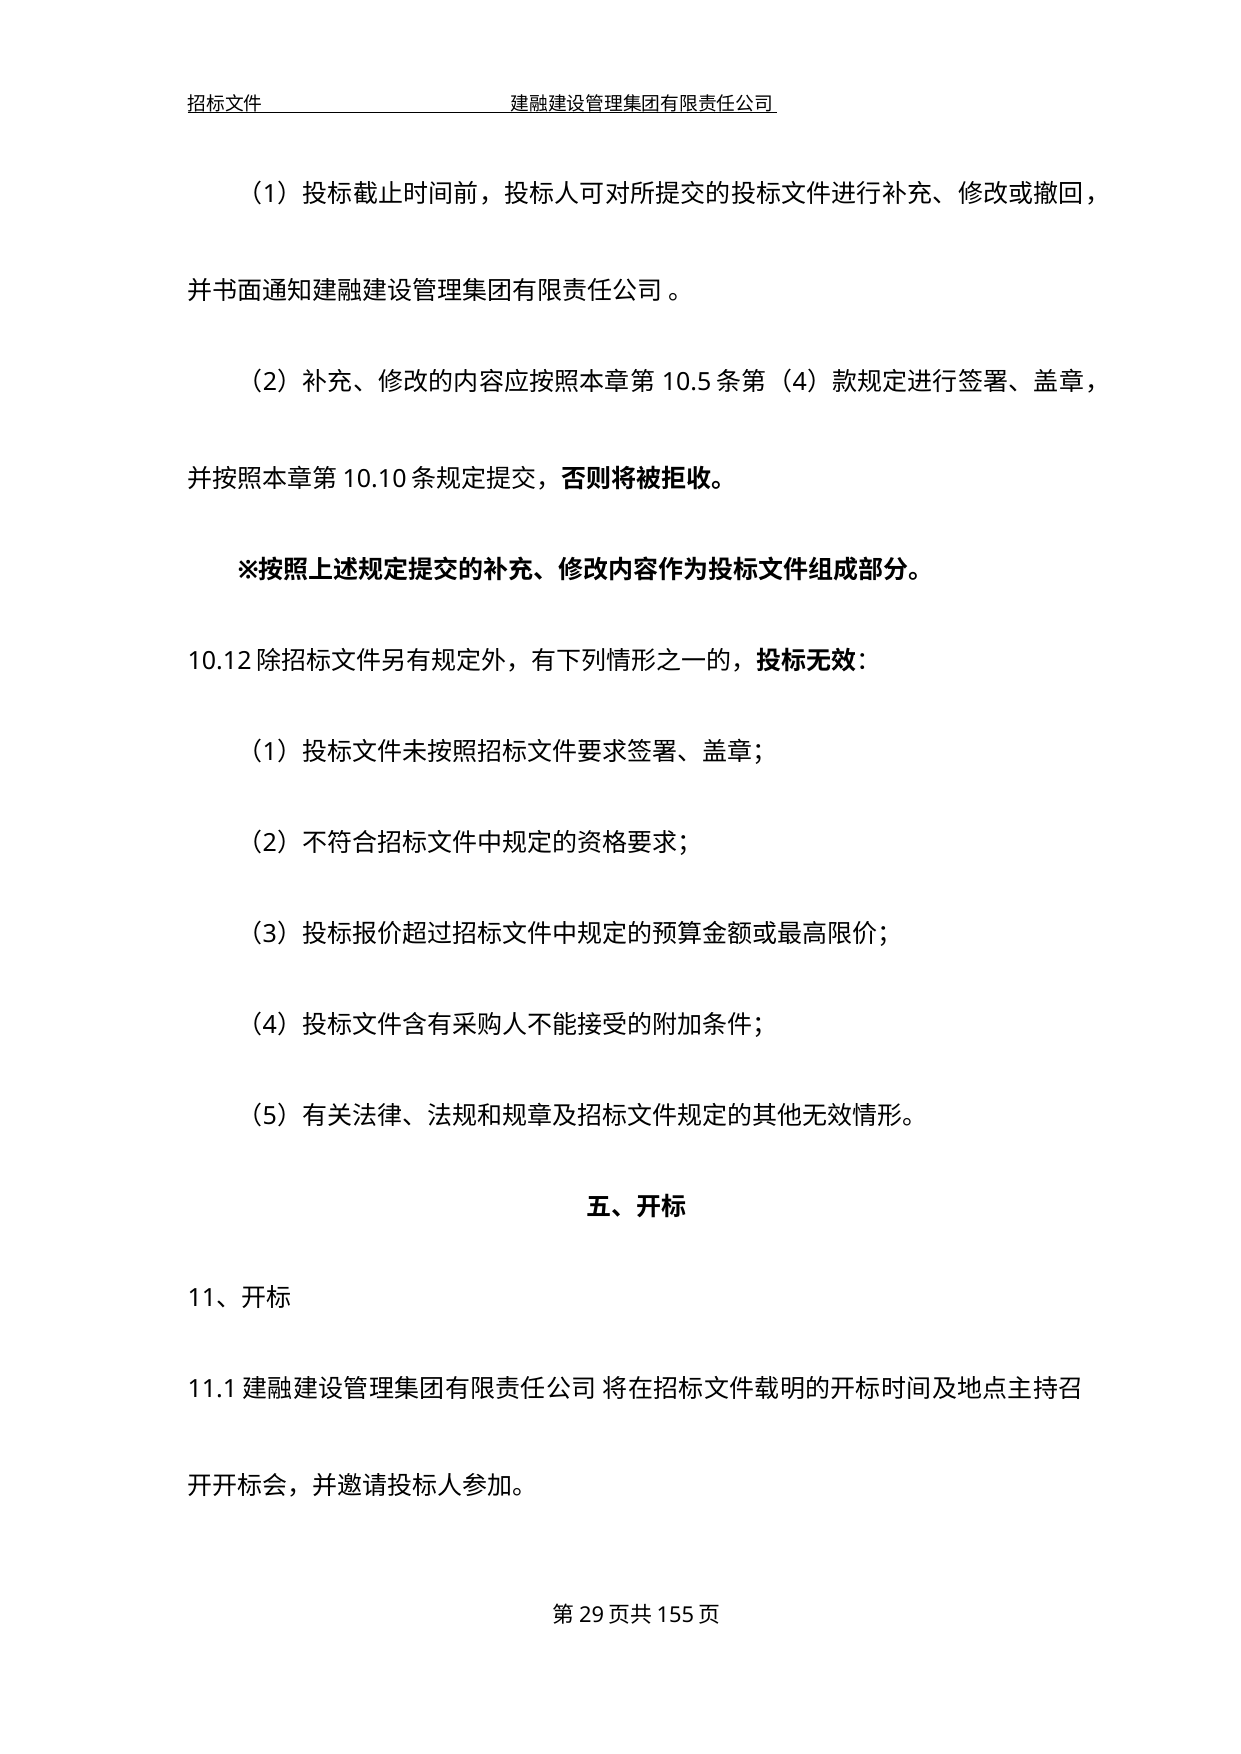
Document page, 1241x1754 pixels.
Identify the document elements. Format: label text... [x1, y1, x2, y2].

text ※按照上述规定提交的补充、修改内容作为投标文件组成部分。 [187, 536, 1085, 601]
text 11.1建融建设管理集团有限责任公司 将在招标文件载明的开标时间及地点主持召开开标会，并邀请投标人参加。 [187, 1354, 1085, 1516]
text （2）不符合招标文件中规定的资格要求； [187, 808, 1085, 873]
text 10.12除招标文件另有规定外，有下列情形之一的，投标无效： [187, 626, 1085, 691]
text （4）投标文件含有采购人不能接受的附加条件； [187, 990, 1085, 1055]
text （1）投标截止时间前，投标人可对所提交的投标文件进行补充、修改或撤回，并书面通知建融建设管理集团有限责任公司 。 [187, 159, 1085, 321]
text （3）投标报价超过招标文件中规定的预算金额或最高限价； [187, 899, 1085, 964]
text （1）投标文件未按照招标文件要求签署、盖章； [187, 717, 1085, 782]
text （5）有关法律、法规和规章及招标文件规定的其他无效情形。 [187, 1081, 1085, 1146]
text 五、开标 [187, 1172, 1085, 1237]
text 11、开标 [187, 1263, 1085, 1328]
text （2）补充、修改的内容应按照本章第10.5条第（4）款规定进行签署、盖章，并按照本章第10.10条规定提交，否则将被拒收。 [187, 347, 1085, 509]
